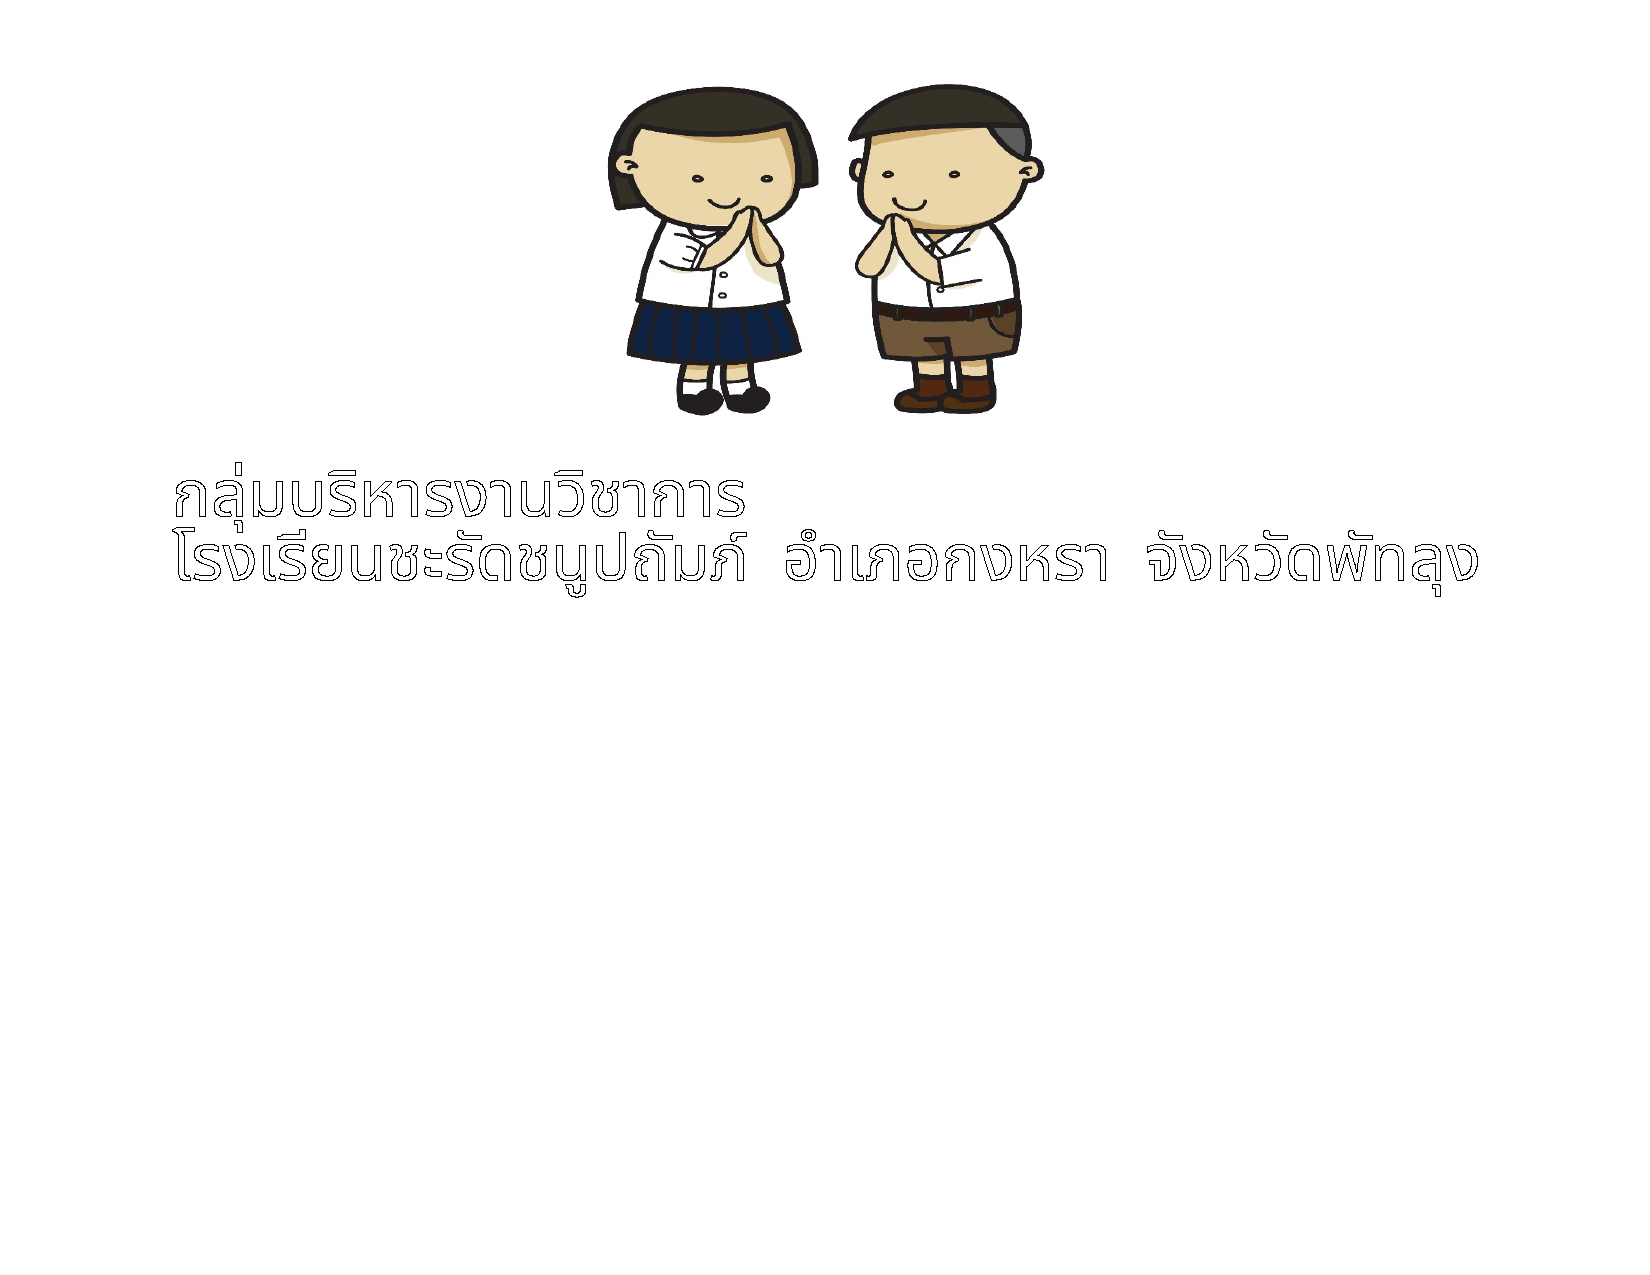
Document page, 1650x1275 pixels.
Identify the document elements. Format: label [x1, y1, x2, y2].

picture [548, 59, 1102, 437]
